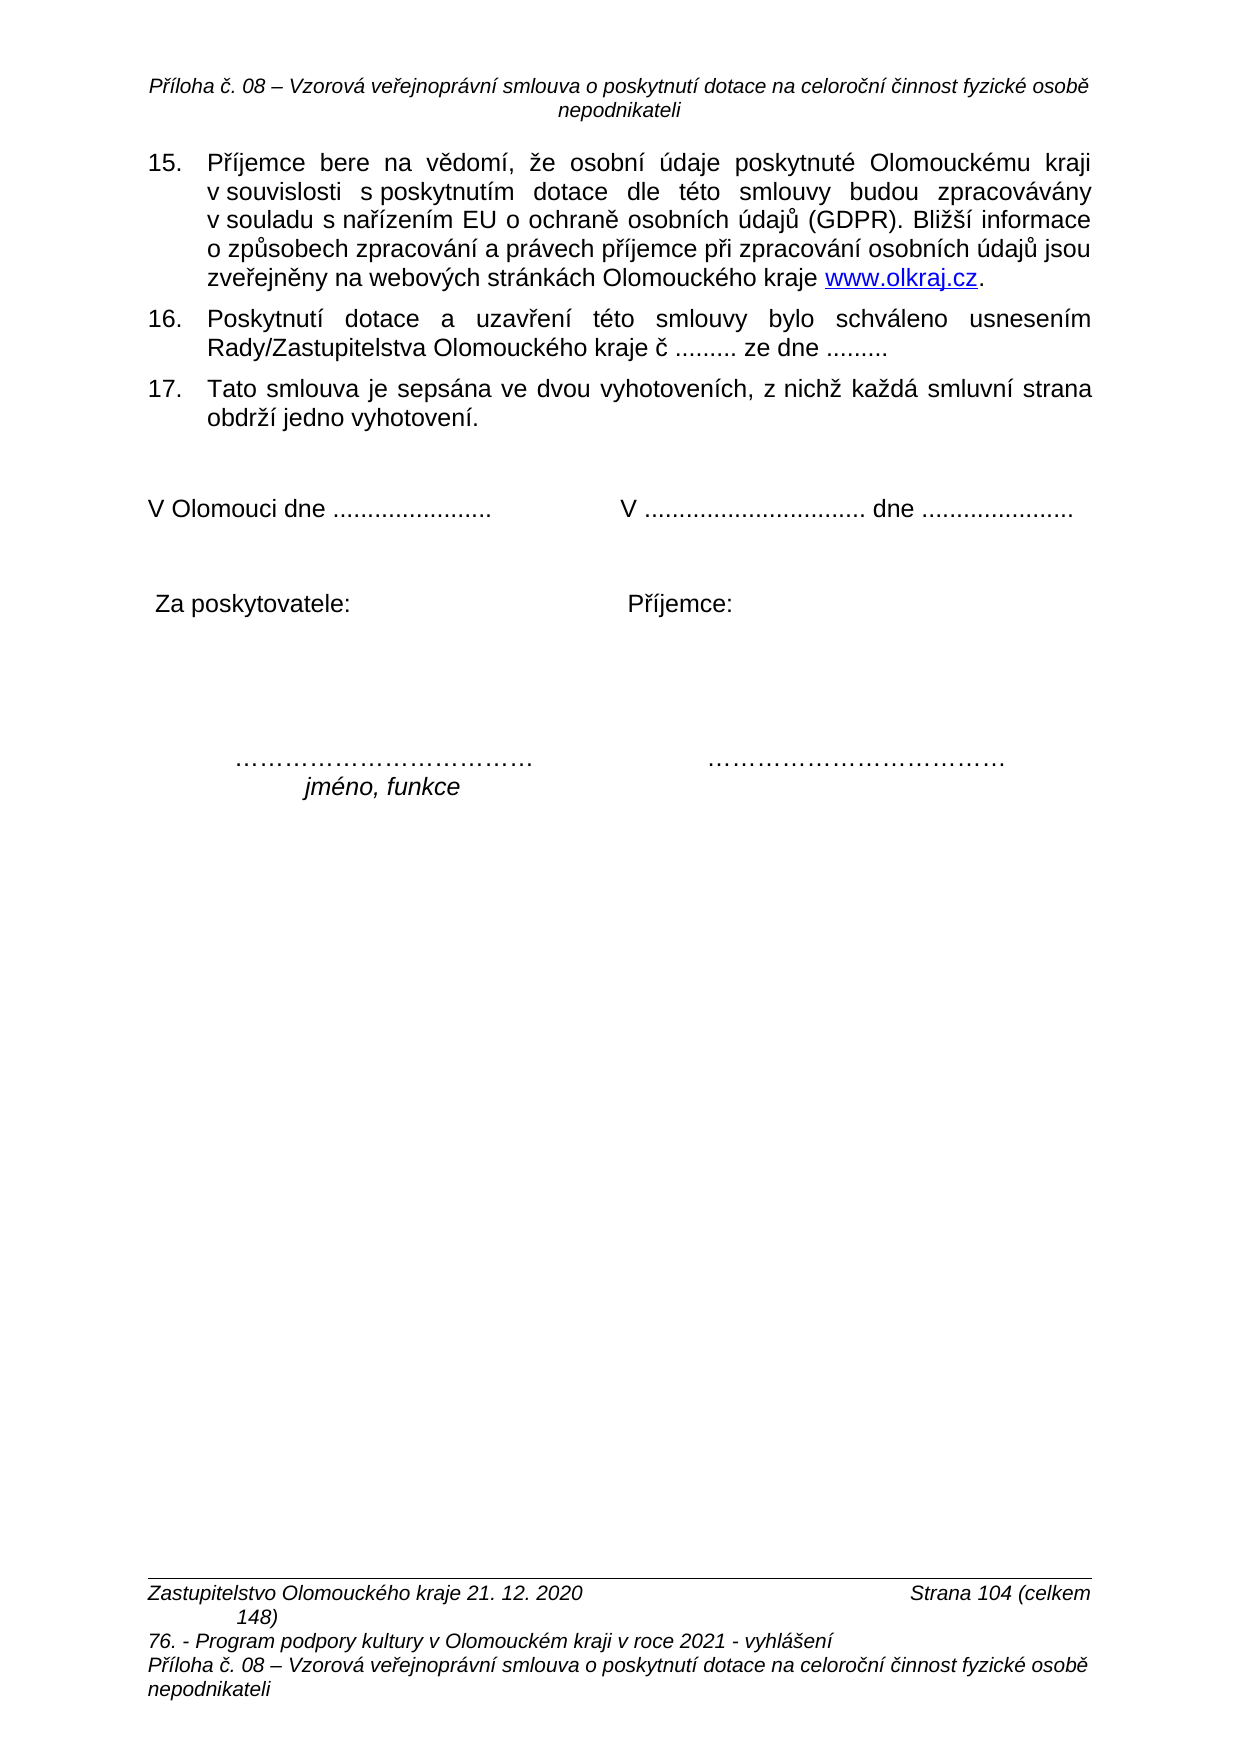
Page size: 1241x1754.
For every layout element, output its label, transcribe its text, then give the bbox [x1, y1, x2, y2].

table_cell ……………………………… jméno, funkce [148, 655, 620, 829]
list Poskytnutí dotace a uzavření této smlouvy bylo schváleno usnesením Rady/Zastupitelstva Olomouckého kraje č ......... ze dne ......... [148, 304, 1092, 361]
list Tato smlouva je sepsána ve dvou vyhotoveních, z nichž každá smluvní strana obdrží jedno vyhotovení. [148, 374, 1092, 431]
table_header Příjemce: [620, 585, 1092, 655]
table_header Za poskytovatele: [148, 585, 620, 655]
table_cell ……………………………… [620, 655, 1092, 829]
text V Olomouci dne ....................... V ................................ dne ...................... [148, 494, 1092, 523]
list Příjemce bere na vědomí, že osobní údaje poskytnuté Olomouckému kraji v souvislosti s poskytnutím dotace dle této smlouvy budou zpracovávány v souladu s nařízením EU o ochraně osobních údajů (GDPR). Bližší informace o způsobech zpracování a právech příjemce při zpracování osobních údajů jsou zveřejněny na webových stránkách Olomouckého kraje www.olkraj.cz. [148, 148, 1092, 291]
